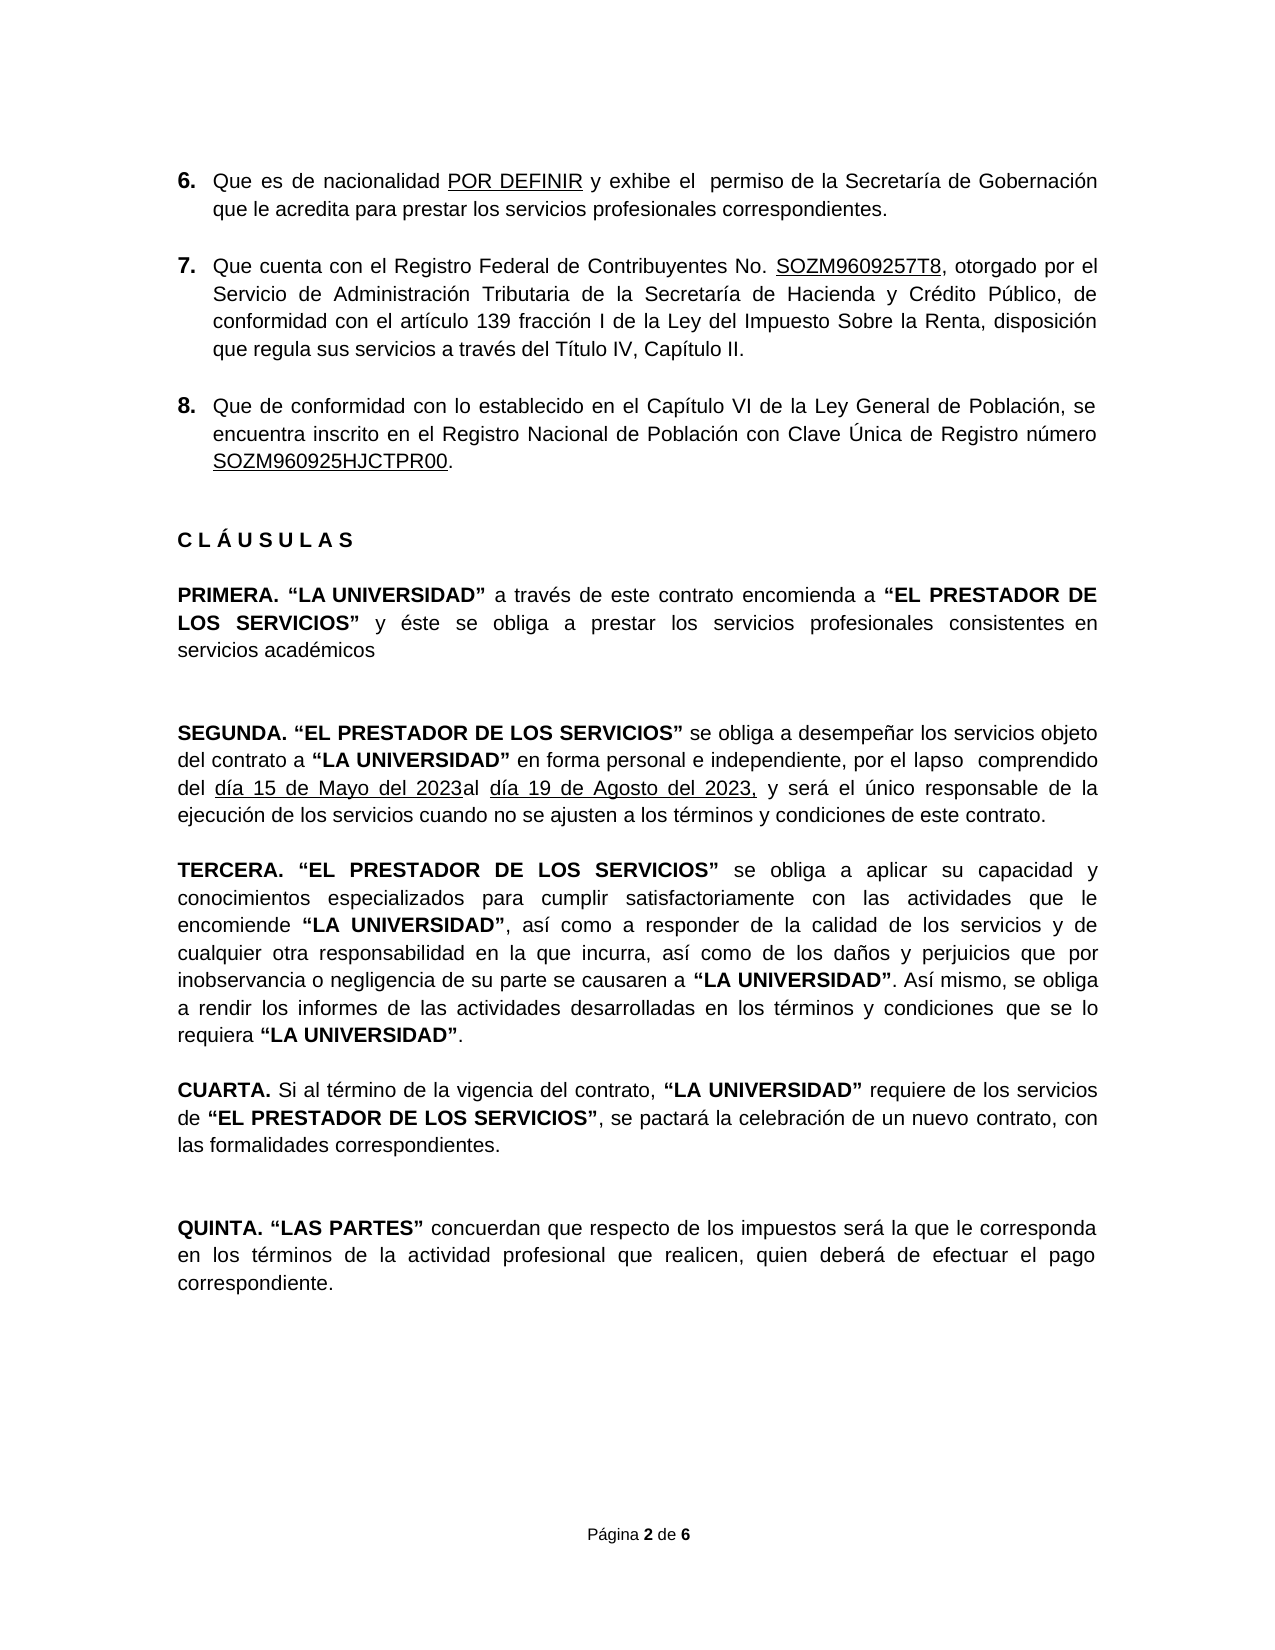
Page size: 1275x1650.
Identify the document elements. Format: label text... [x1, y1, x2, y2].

list Que de conformidad con lo establecido en el Capítulo VI de la Ley General de Población, se encuentra inscrito en el Registro Nacional de Población con Clave Única de Registro número SOZM960925HJCTPR00. [177, 392, 1098, 473]
subtitle C L Á U S U L A S [177, 528, 1098, 552]
text CUARTA. Si al término de la vigencia del contrato, “LA UNIVERSIDAD” requiere de los servicios de “EL PRESTADOR DE LOS SERVICIOS”, se pactará la celebración de un nuevo contrato, con las formalidades correspondientes. [177, 1078, 1098, 1157]
list Que cuenta con el Registro Federal de Contribuyentes No. SOZM9609257T8, otorgado por el Servicio de Administración Tributaria de la Secretaría de Hacienda y Crédito Público, de conformidad con el artículo 139 fracción I de la Ley del Impuesto Sobre la Renta, disposición que regula sus servicios a través del Título IV, Capítulo II. [177, 252, 1098, 361]
list Que es de nacionalidad POR DEFINIR y exhibe el permiso de la Secretaría de Gobernación que le acredita para prestar los servicios profesionales correspondientes. [177, 167, 1098, 221]
text TERCERA. “EL PRESTADOR DE LOS SERVICIOS” se obliga a aplicar su capacidad y conocimientos especializados para cumplir satisfactoriamente con las actividades que le encomiende “LA UNIVERSIDAD”, así como a responder de la calidad de los servicios y de cualquier otra responsabilidad en la que incurra, así como de los daños y perjuicios que por inobservancia o negligencia de su parte se causaren a “LA UNIVERSIDAD”. Así mismo, se obliga a rendir los informes de las actividades desarrolladas en los términos y condiciones que se lo requiera “LA UNIVERSIDAD”. [177, 858, 1098, 1047]
text PRIMERA. “LA UNIVERSIDAD” a través de este contrato encomienda a “EL PRESTADOR DE LOS SERVICIOS” y éste se obliga a prestar los servicios profesionales consistentes en servicios académicos [177, 583, 1098, 662]
text SEGUNDA. “EL PRESTADOR DE LOS SERVICIOS” se obliga a desempeñar los servicios objeto del contrato a “LA UNIVERSIDAD” en forma personal e independiente, por el lapso comprendido del día 15 de Mayo del 2023 al día 19 de Agosto del 2023, y será el único responsable de la ejecución de los servicios cuando no se ajusten a los términos y condiciones de este contrato. [177, 721, 1098, 827]
text QUINTA. “LAS PARTES” concuerdan que respecto de los impuestos será la que le corresponda en los términos de la actividad profesional que realicen, quien deberá de efectuar el pago correspondiente. [177, 1216, 1098, 1295]
